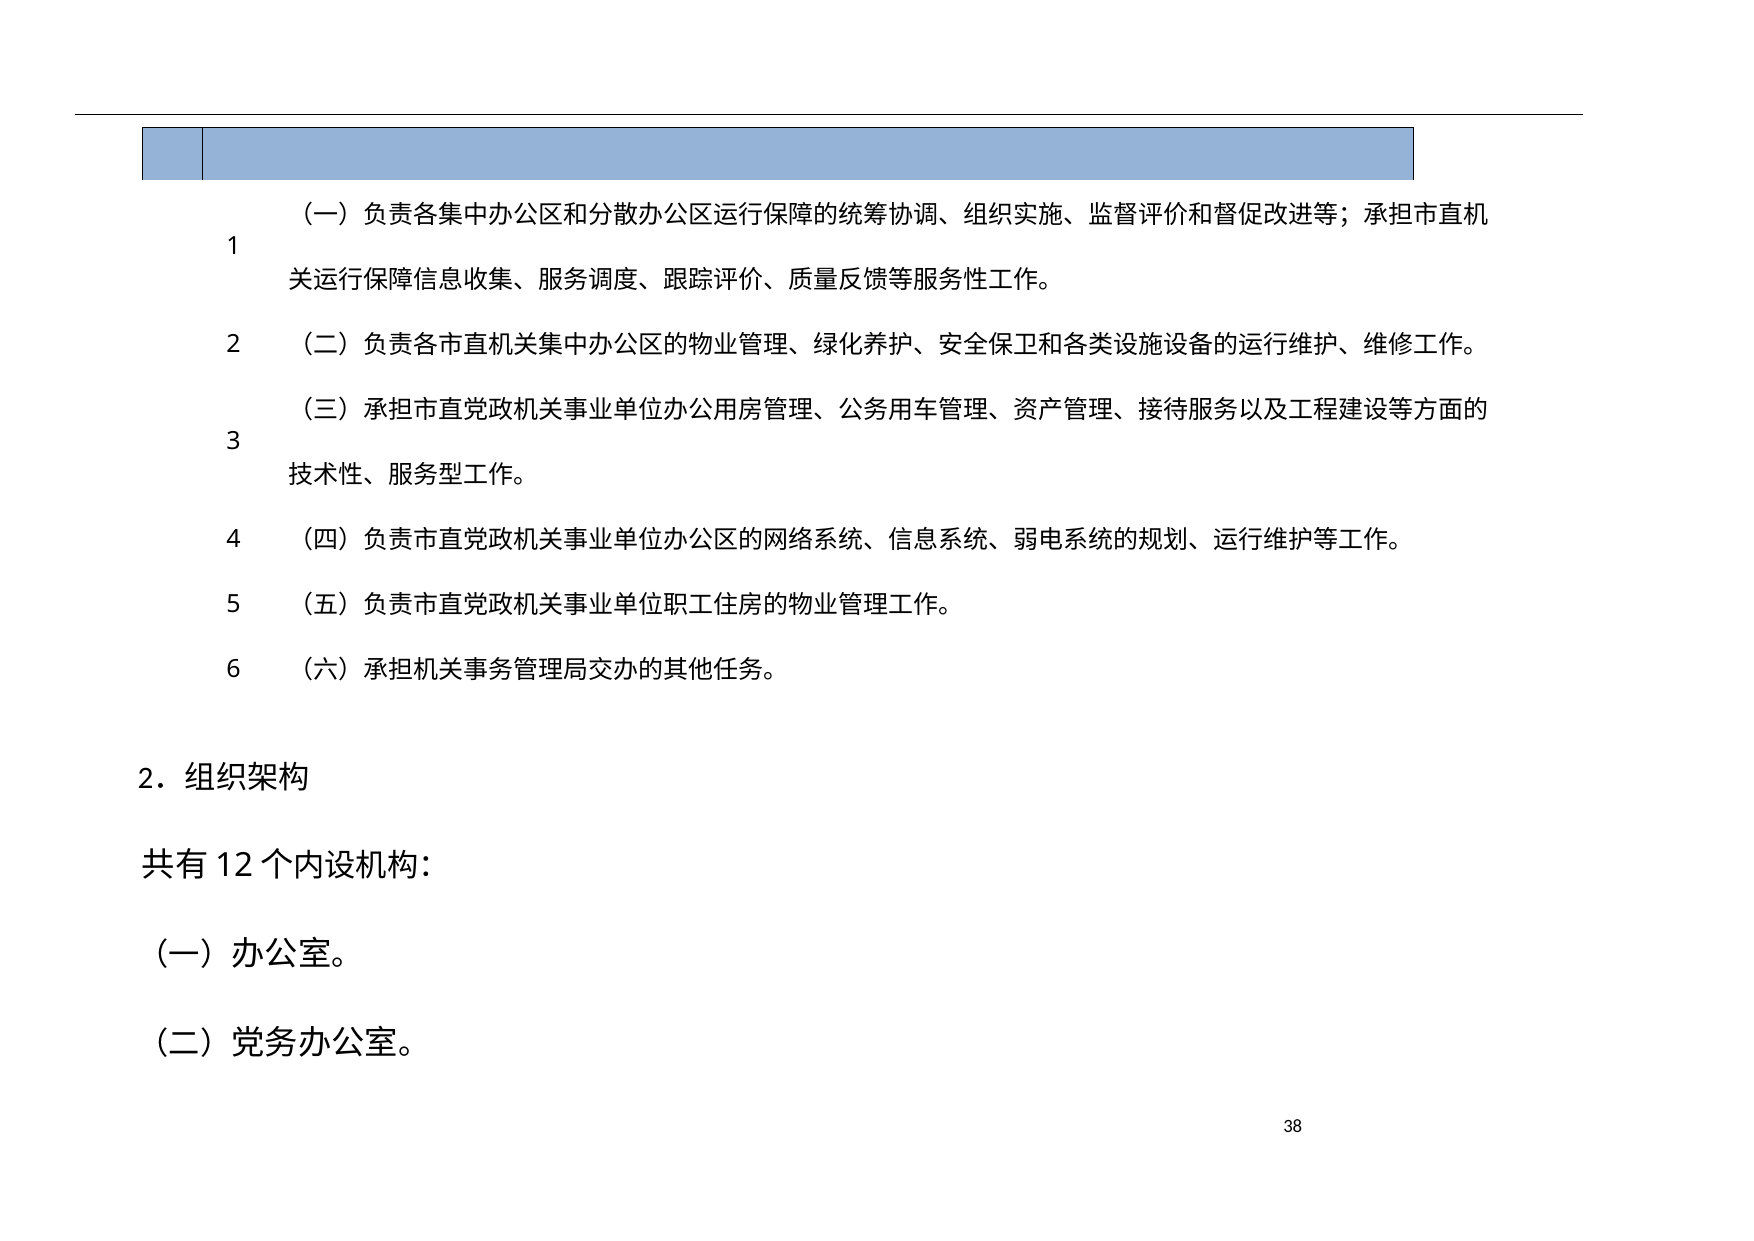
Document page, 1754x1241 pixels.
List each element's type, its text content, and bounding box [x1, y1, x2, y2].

table_cell 5 [190, 570, 277, 635]
table_cell （五）负责市直党政机关事业单位职工住房的物业管理工作。 [277, 570, 1515, 635]
table_cell （六）承担机关事务管理局交办的其他任务。 [277, 635, 1515, 700]
table_cell （三）承担市直党政机关事业单位办公用房管理、公务用车管理、资产管理、接待服务以及工程建设等方面的技术性、服务型工作。 [277, 375, 1515, 505]
table_cell 6 [190, 635, 277, 700]
table_cell （四）负责市直党政机关事业单位办公区的网络系统、信息系统、弱电系统的规划、运行维护等工作。 [277, 505, 1515, 570]
table_cell 4 [190, 505, 277, 570]
text （一）办公室。 [75, 919, 1583, 984]
text （二）党务办公室。 [75, 1008, 1583, 1073]
text 2．组织架构 [75, 742, 1583, 807]
table_cell （一）负责各集中办公区和分散办公区运行保障的统筹协调、组织实施、监督评价和督促改进等；承担市直机关运行保障信息收集、服务调度、跟踪评价、质量反馈等服务性工作。 [277, 180, 1515, 310]
table_cell 3 [190, 375, 277, 505]
text 共有12个内设机构： [75, 829, 1583, 894]
table_cell 1 [190, 180, 277, 310]
table_header 职责职能 [203, 128, 1413, 180]
table_header [143, 128, 202, 180]
table_cell （二）负责各市直机关集中办公区的物业管理、绿化养护、安全保卫和各类设施设备的运行维护、维修工作。 [277, 310, 1515, 375]
table_cell 2 [190, 310, 277, 375]
